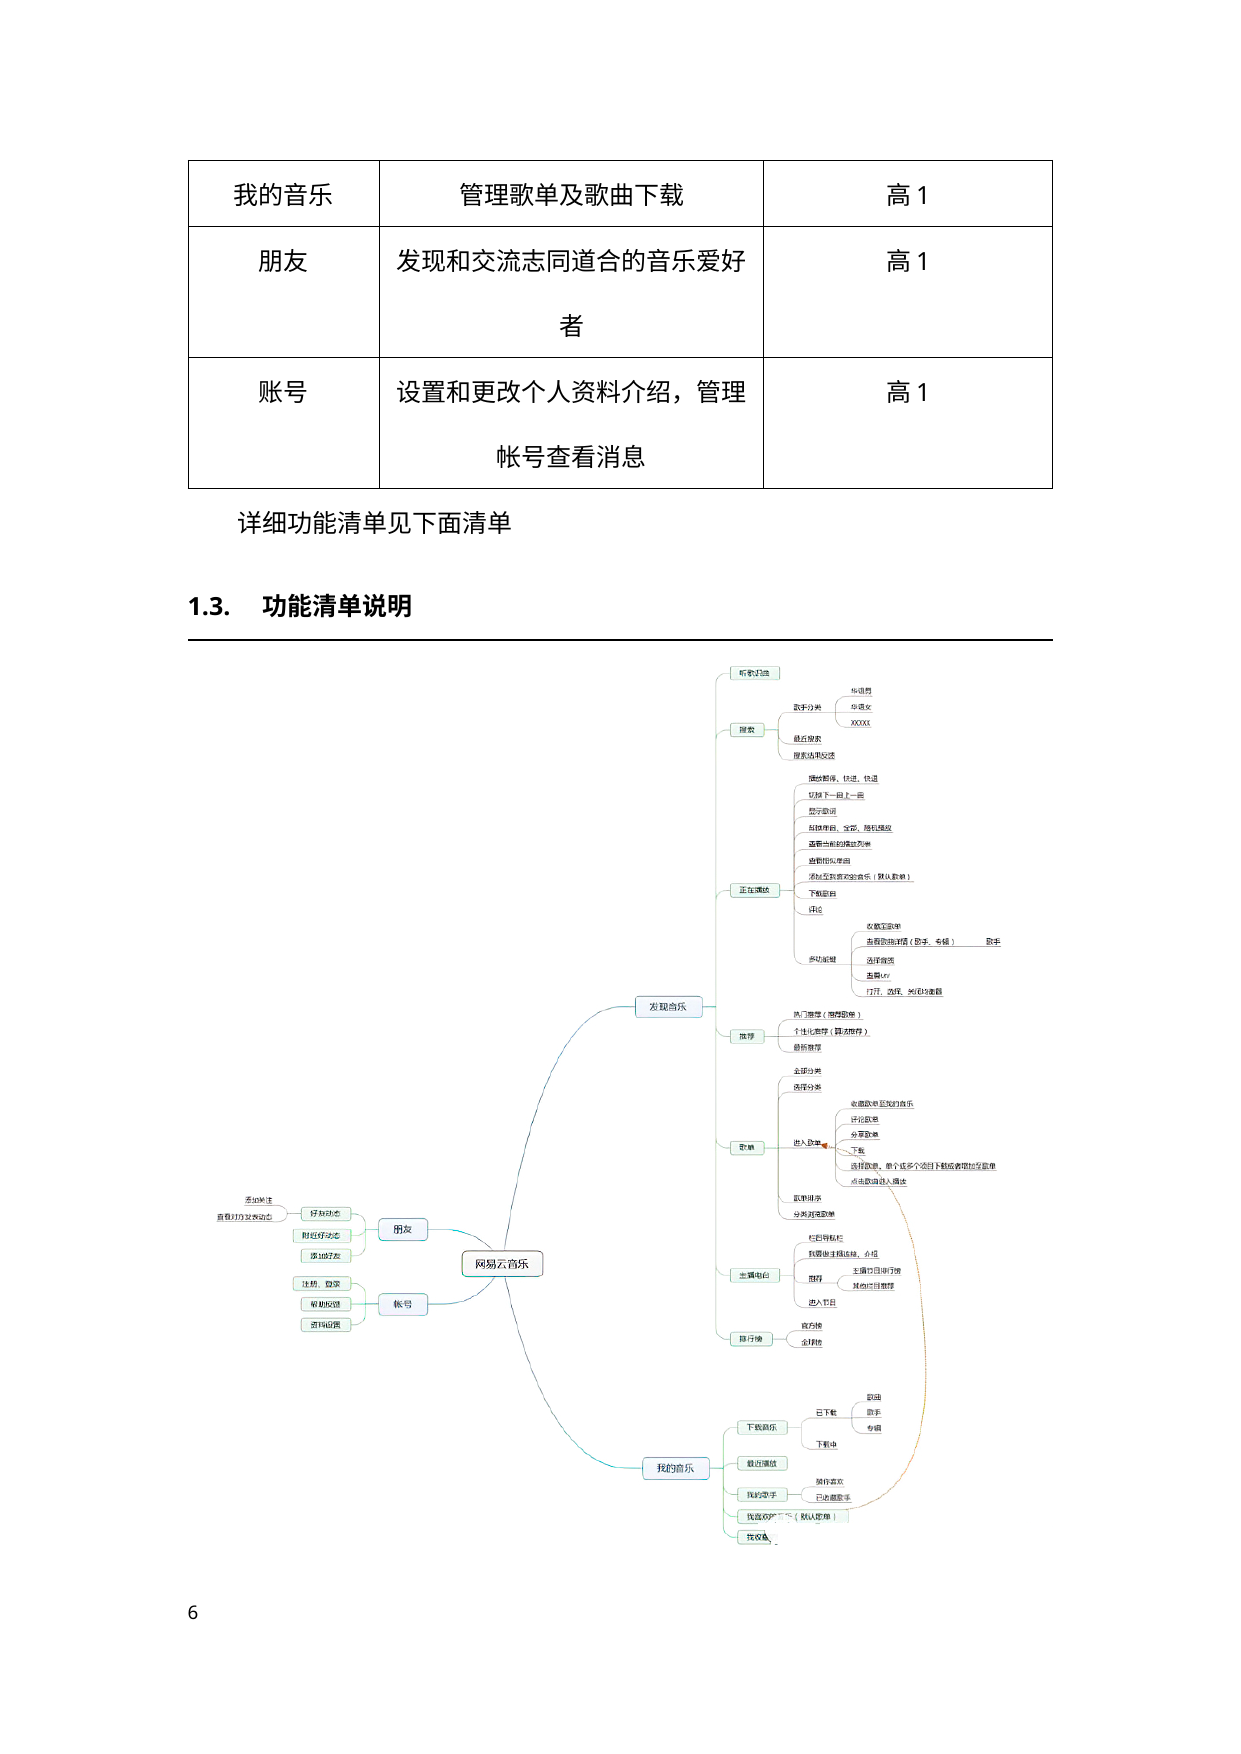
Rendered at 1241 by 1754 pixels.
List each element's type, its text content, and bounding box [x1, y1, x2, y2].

text 详细功能清单见下面清单 [187, 489, 1053, 554]
table_cell 高1 [764, 161, 1052, 226]
picture [187, 640, 1053, 1560]
table_cell 朋友 [189, 227, 379, 357]
table_cell 管理歌单及歌曲下载 [380, 161, 763, 226]
table_cell 我的音乐 [189, 161, 379, 226]
table_cell 发现和交流志同道合的音乐爱好者 [380, 227, 763, 357]
table_cell 账号 [189, 358, 379, 488]
subtitle 功能清单说明 [187, 572, 1053, 640]
table_cell 高1 [764, 227, 1052, 357]
table_cell 设置和更改个人资料介绍，管理帐号查看消息 [380, 358, 763, 488]
table_cell 高1 [764, 358, 1052, 488]
